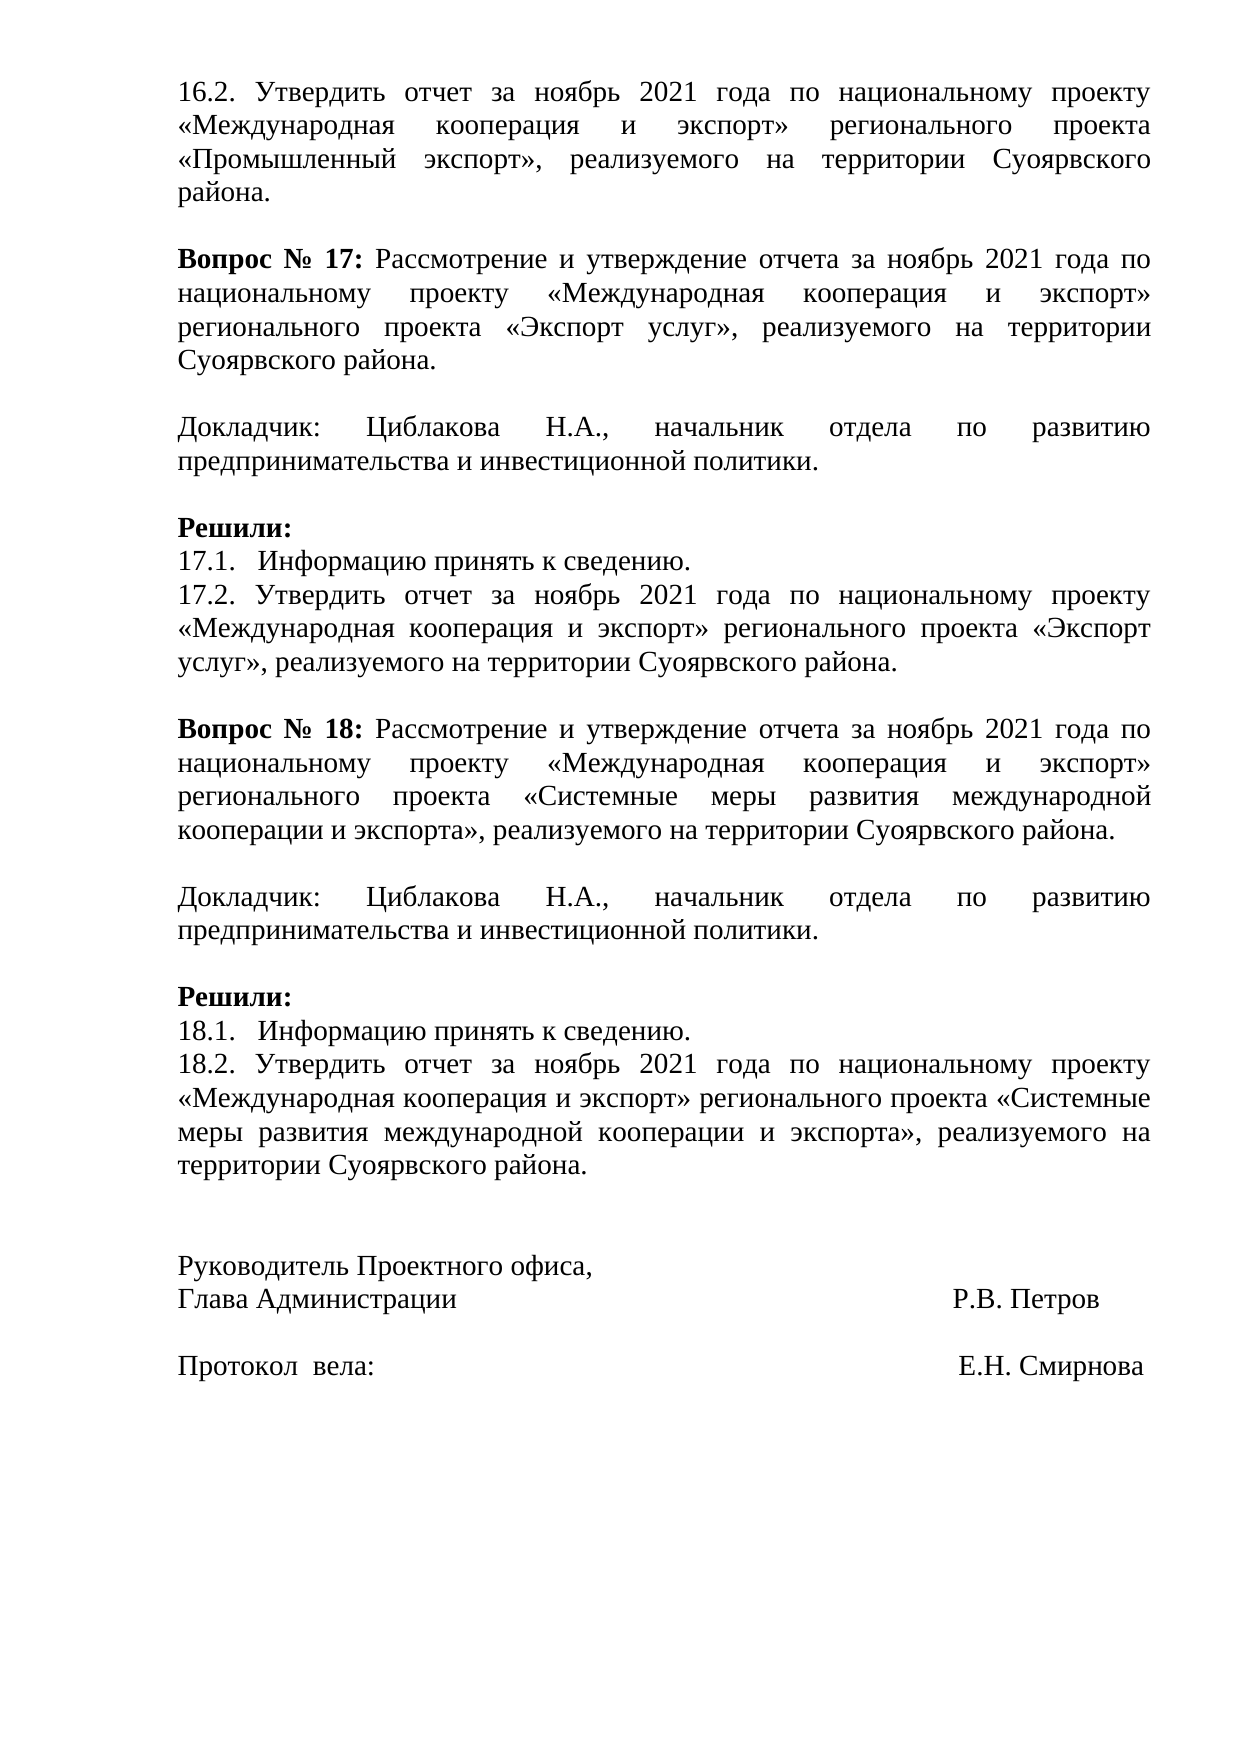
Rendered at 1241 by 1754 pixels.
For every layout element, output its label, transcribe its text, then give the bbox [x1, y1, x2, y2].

text 17.1. Информацию принять к сведению. [177, 543, 1152, 577]
text Докладчик: Циблакова Н.А., начальник отдела по развитию предпринимательства и инвестиционной политики. [177, 879, 1152, 946]
text Решили: [177, 510, 1152, 543]
text Протокол вела: Е.Н. Смирнова [177, 1348, 1152, 1382]
text Руководитель Проектного офиса, [177, 1248, 1152, 1281]
text Глава Администрации Р.В. Петров [177, 1281, 1152, 1315]
text Докладчик: Циблакова Н.А., начальник отдела по развитию предпринимательства и инвестиционной политики. [177, 409, 1152, 476]
text 18.1. Информацию принять к сведению. [177, 1013, 1152, 1047]
text Вопрос № 18: Рассмотрение и утверждение отчета за ноябрь 2021 года по национальному проекту «Международная кооперация и экспорт» регионального проекта «Системные меры развития международной кооперации и экспорта», реализуемого на территории Суоярвского района. [177, 711, 1152, 845]
text 17.2. Утвердить отчет за ноябрь 2021 года по национальному проекту «Международная кооперация и экспорт» регионального проекта «Экспорт услуг», реализуемого на территории Суоярвского района. [177, 577, 1152, 678]
text Вопрос № 17: Рассмотрение и утверждение отчета за ноябрь 2021 года по национальному проекту «Международная кооперация и экспорт» регионального проекта «Экспорт услуг», реализуемого на территории Суоярвского района. [177, 242, 1152, 376]
text 16.2. Утвердить отчет за ноябрь 2021 года по национальному проекту «Международная кооперация и экспорт» регионального проекта «Промышленный экспорт», реализуемого на территории Суоярвского района. [177, 74, 1152, 208]
text 18.2. Утвердить отчет за ноябрь 2021 года по национальному проекту «Международная кооперация и экспорт» регионального проекта «Системные меры развития международной кооперации и экспорта», реализуемого на территории Суоярвского района. [177, 1047, 1152, 1181]
text Решили: [177, 979, 1152, 1013]
